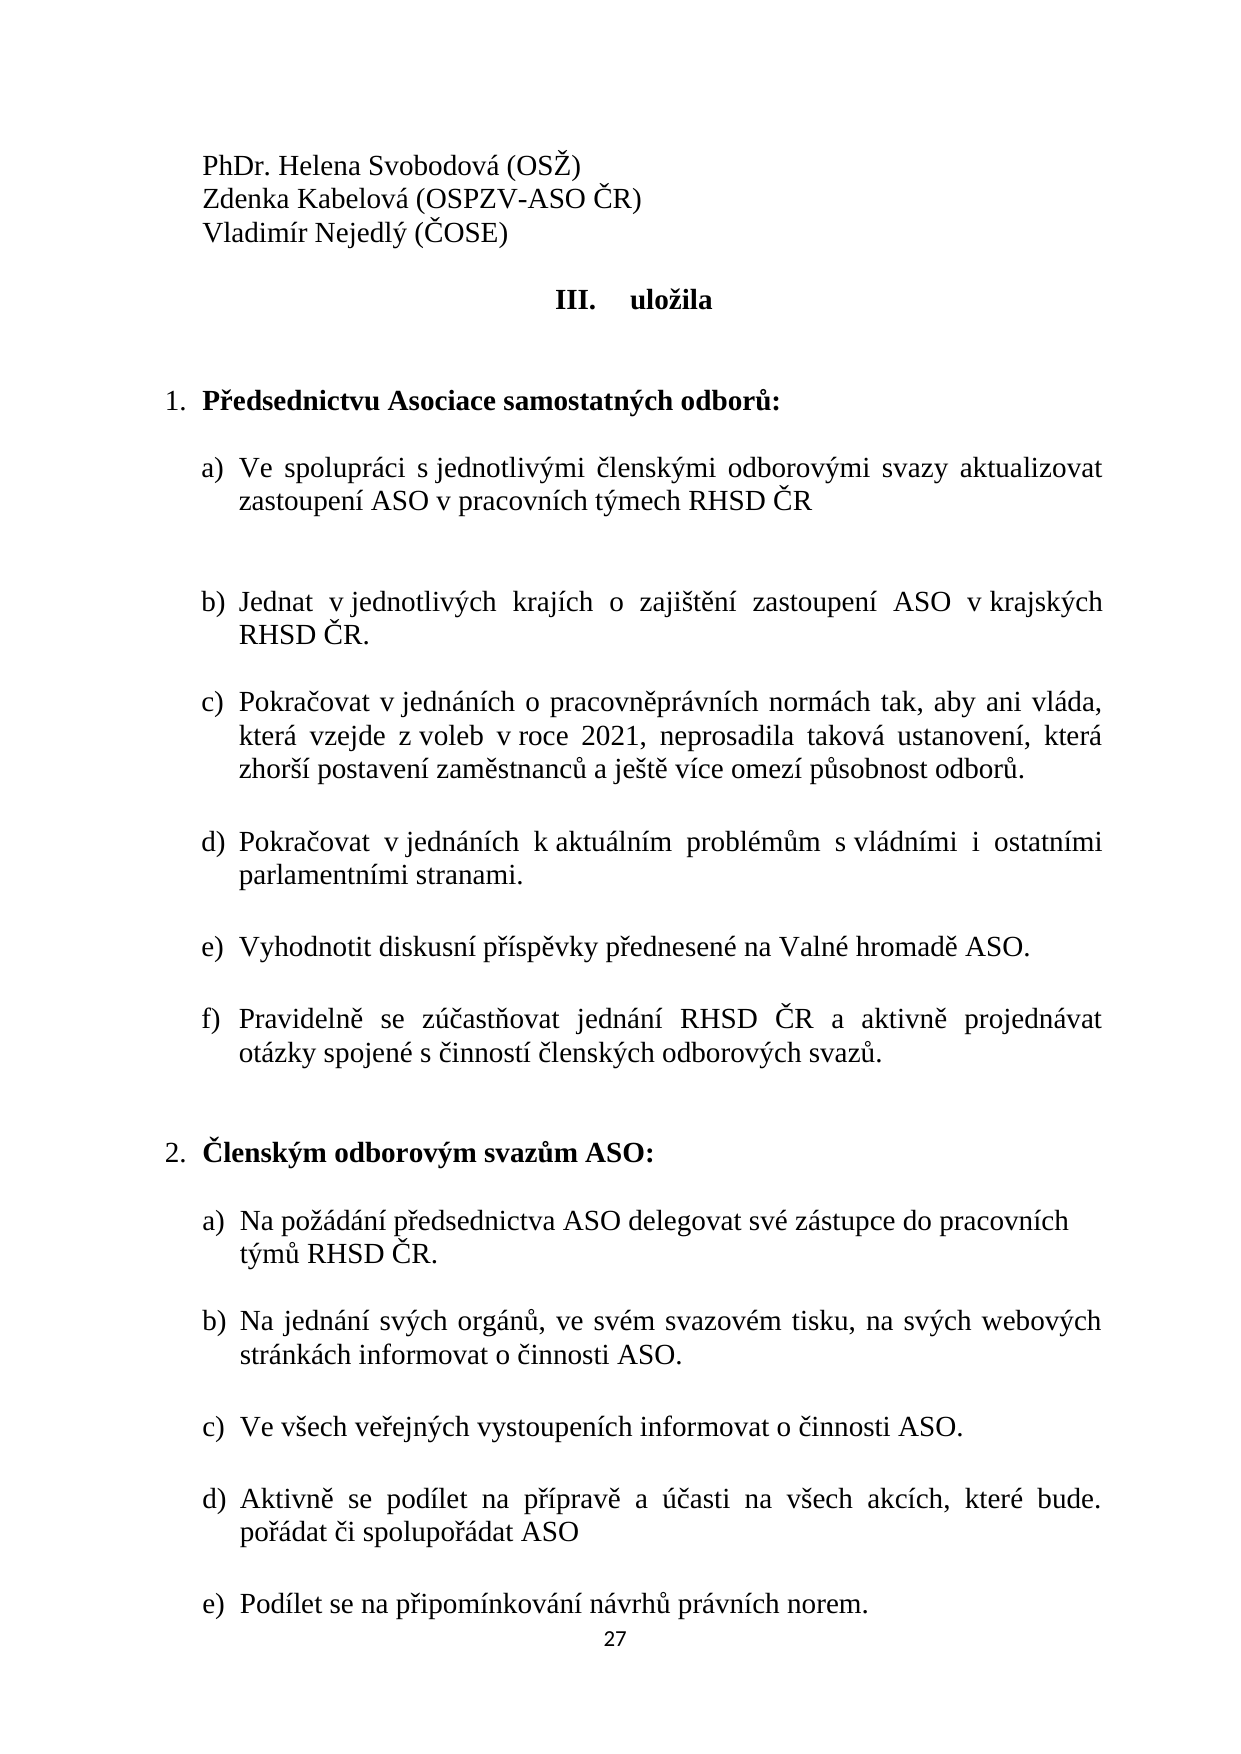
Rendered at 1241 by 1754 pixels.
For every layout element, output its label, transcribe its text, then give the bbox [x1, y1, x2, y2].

list Členským odborovým svazům ASO: [164, 1136, 1103, 1169]
list Ve všech veřejných vystoupeních informovat o činnosti ASO. [202, 1409, 1103, 1442]
list PhDr. Helena Svobodová (OSŽ) [202, 148, 1103, 181]
list Jednat v jednotlivých krajích o zajištění zastoupení ASO v krajských RHSD ČR. [201, 584, 1103, 651]
list Zdenka Kabelová (OSPZV-ASO ČR) [202, 181, 1103, 215]
list Pokračovat v jednáních k aktuálním problémům s vládními i ostatními parlamentními stranami. [201, 824, 1103, 891]
list Pokračovat v jednáních o pracovněprávních normách tak, aby ani vláda, která vzejde z voleb v roce 2021, neprosadila taková ustanovení, která zhorší postavení zaměstnanců a ještě více omezí působnost odborů. [201, 684, 1103, 785]
list uložila [164, 282, 1103, 316]
list Pravidelně se zúčastňovat jednání RHSD ČR a aktivně projednávat otázky spojené s činností členských odborových svazů. [201, 1001, 1103, 1068]
list Ve spolupráci s jednotlivými členskými odborovými svazy aktualizovat zastoupení ASO v pracovních týmech RHSD ČR [201, 450, 1103, 517]
list Vladimír Nejedlý (ČOSE) [202, 215, 1103, 248]
list Předsednictvu Asociace samostatných odborů: [164, 383, 1103, 416]
list Na požádání předsednictva ASO delegovat své zástupce do pracovních týmů RHSD ČR. [202, 1203, 1103, 1270]
list Vyhodnotit diskusní příspěvky přednesené na Valné hromadě ASO. [201, 929, 1103, 963]
list Aktivně se podílet na přípravě a účasti na všech akcích, které bude. pořádat či spolupořádat ASO [202, 1481, 1103, 1548]
list Na jednání svých orgánů, ve svém svazovém tisku, na svých webových stránkách informovat o činnosti ASO. [202, 1303, 1103, 1370]
list Podílet se na připomínkování návrhů právních norem. [202, 1587, 1103, 1620]
